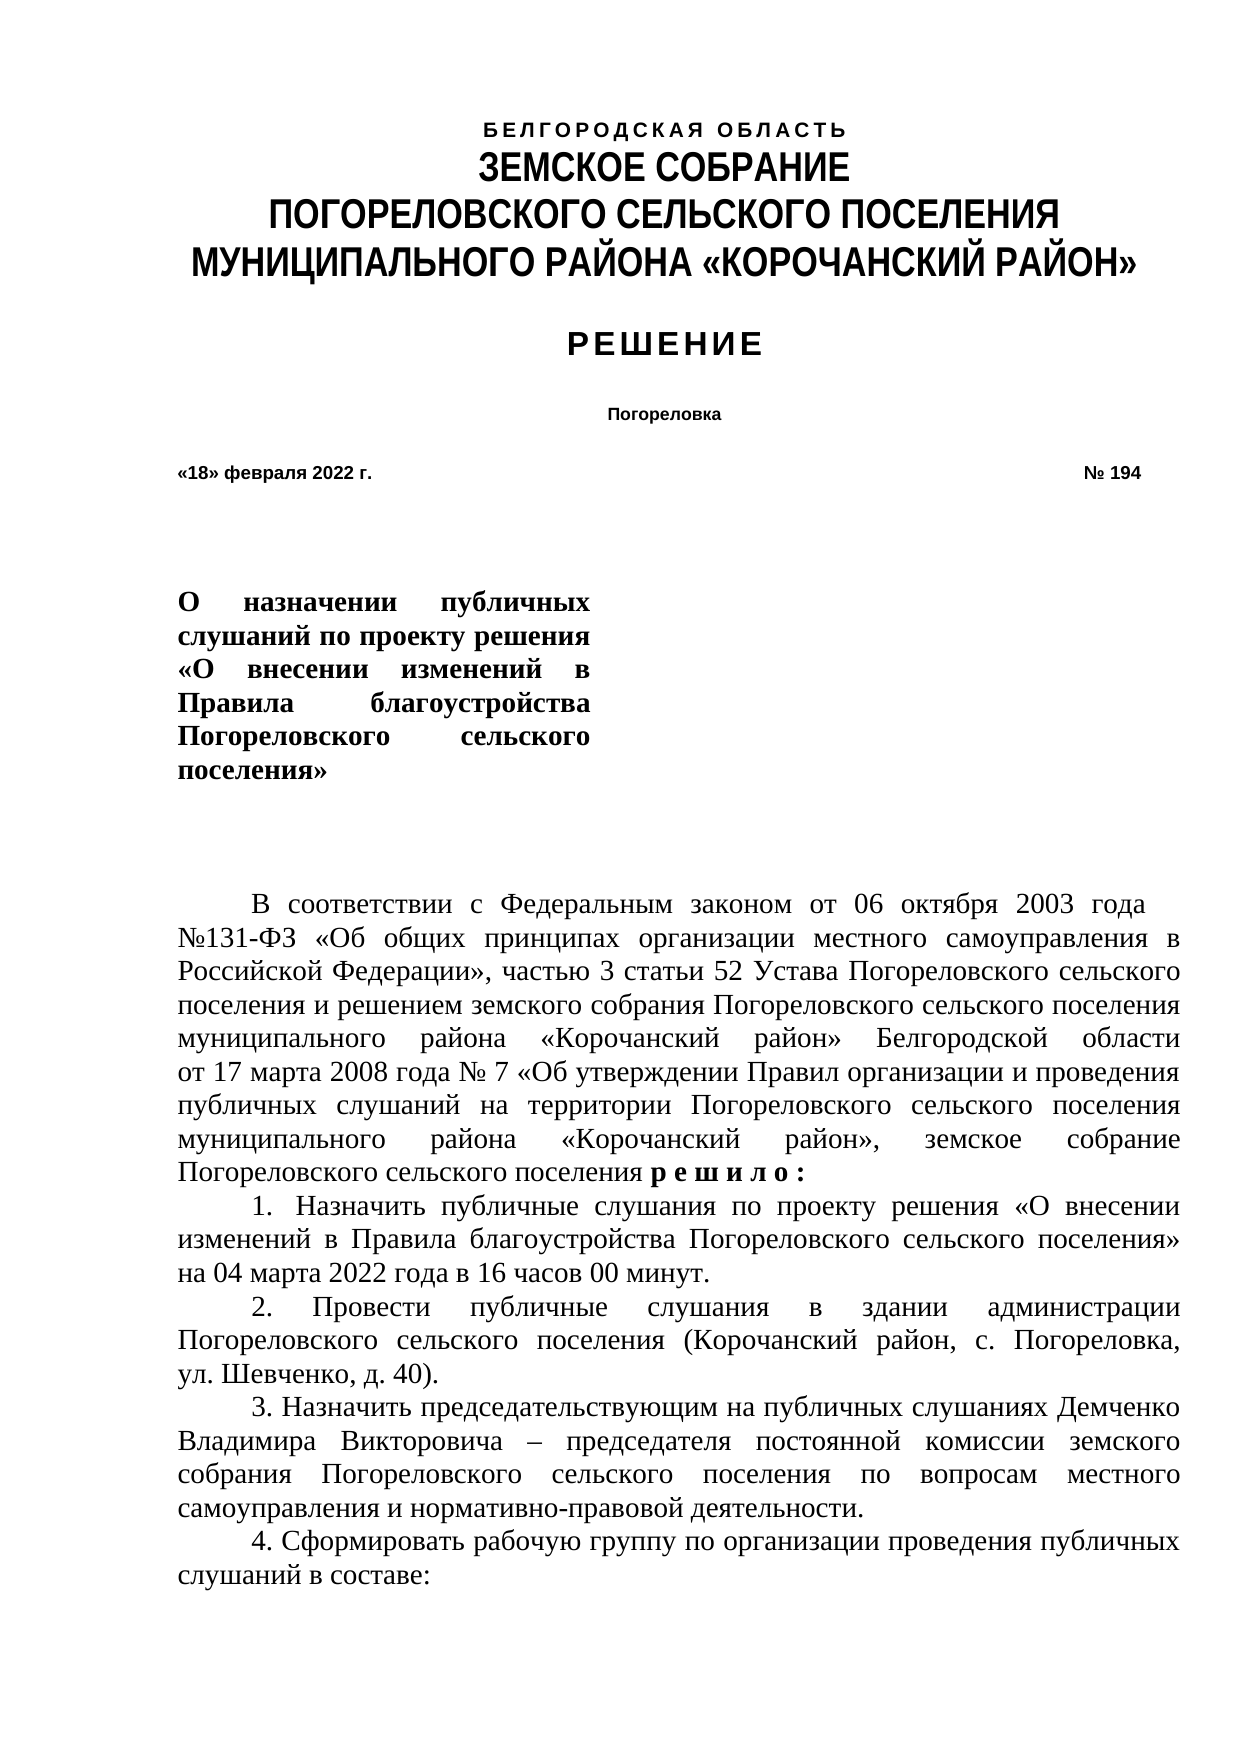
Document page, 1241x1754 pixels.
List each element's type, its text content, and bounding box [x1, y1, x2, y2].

text РЕШЕНИЕ [177, 324, 1152, 362]
text Погореловка [177, 403, 1152, 424]
text ПОГОРЕЛОВСКОГО СЕЛЬСКОГО ПОСЕЛЕНИЯ МУНИЦИПАЛЬНОГО РАЙОНА «КОРОЧАНСКИЙ РАЙОН» [177, 190, 1152, 286]
text О назначении публичных слушаний по проекту решения «О внесении изменений в Правила благоустройства Погореловского сельского поселения» [177, 584, 590, 786]
text БЕЛГОРОДСКАЯ ОБЛАСТЬ [177, 118, 1152, 142]
text «18» февраля 2022 г. № 194 [177, 462, 1152, 484]
text 2. Провести публичные слушания в здании администрации Погореловского сельского поселения (Корочанский район, с. Погореловка, ул. Шевченко, д. 40). [177, 1289, 1181, 1389]
text ЗЕМСКОЕ СОБРАНИЕ [177, 142, 1152, 190]
list Назначить публичные слушания по проекту решения «О внесении изменений в Правила благоустройства Погореловского сельского поселения» на 04 марта 2022 года в 16 часов 00 минут. [177, 1188, 1181, 1289]
text 3. Назначить председательствующим на публичных слушаниях Демченко Владимира Викторовича – председателя постоянной комиссии земского собрания Погореловского сельского поселения по вопросам местного самоуправления и нормативно-правовой деятельности. [177, 1389, 1181, 1523]
text В соответствии с Федеральным законом от 06 октября 2003 года №131-ФЗ «Об общих принципах организации местного самоуправления в Российской Федерации», частью 3 статьи 52 Устава Погореловского сельского поселения и решением земского собрания Погореловского сельского поселения муниципального района «Корочанский район» Белгородской области от 17 марта 2008 года № 7 «Об утверждении Правил организации и проведения публичных слушаний на территории Погореловского сельского поселения муниципального района «Корочанский район», земское собрание Погореловского сельского поселения р е ш и л о : [177, 886, 1181, 1188]
text 4. Сформировать рабочую группу по организации проведения публичных слушаний в составе: [177, 1523, 1181, 1591]
